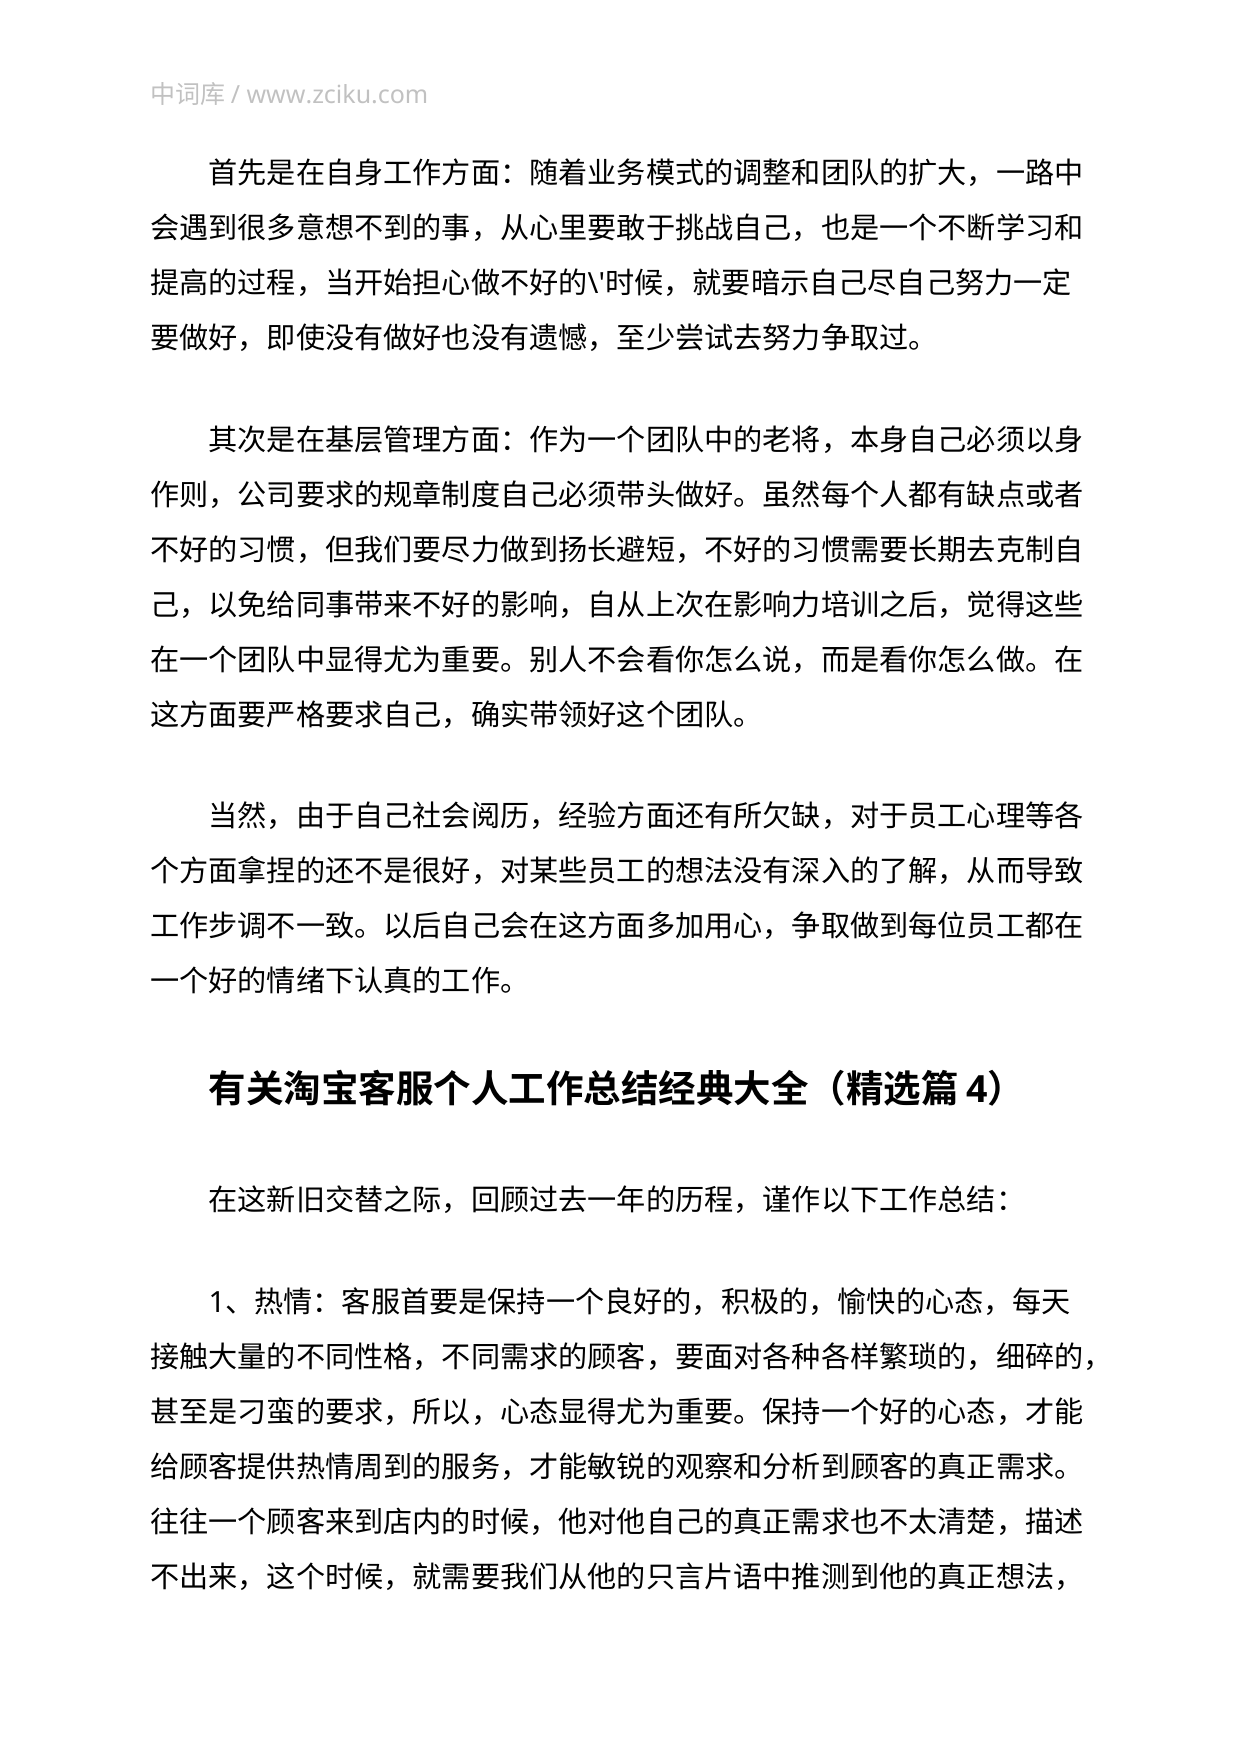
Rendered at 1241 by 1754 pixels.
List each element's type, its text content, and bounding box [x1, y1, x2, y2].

text 其次是在基层管理方面：作为一个团队中的老将，本身自己必须以身作则，公司要求的规章制度自己必须带头做好。虽然每个人都有缺点或者不好的习惯，但我们要尽力做到扬长避短，不好的习惯需要长期去克制自己，以免给同事带来不好的影响，自从上次在影响力培训之后，觉得这些在一个团队中显得尤为重要。别人不会看你怎么说，而是看你怎么做。在这方面要严格要求自己，确实带领好这个团队。 [150, 417, 1090, 733]
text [150, 1279, 1090, 1596]
text 在这新旧交替之际，回顾过去一年的历程，谨作以下工作总结： [150, 1177, 1090, 1219]
text 有关淘宝客服个人工作总结经典大全（精选篇4） [150, 1059, 1090, 1114]
text 首先是在自身工作方面：随着业务模式的调整和团队的扩大，一路中会遇到很多意想不到的事，从心里要敢于挑战自己，也是一个不断学习和提高的过程，当开始担心做不好的\'时候，就要暗示自己尽自己努力一定要做好，即使没有做好也没有遗憾，至少尝试去努力争取过。 [150, 150, 1090, 357]
text 当然，由于自己社会阅历，经验方面还有所欠缺，对于员工心理等各个方面拿捏的还不是很好，对某些员工的想法没有深入的了解，从而导致工作步调不一致。以后自己会在这方面多加用心，争取做到每位员工都在一个好的情绪下认真的工作。 [150, 793, 1090, 1000]
